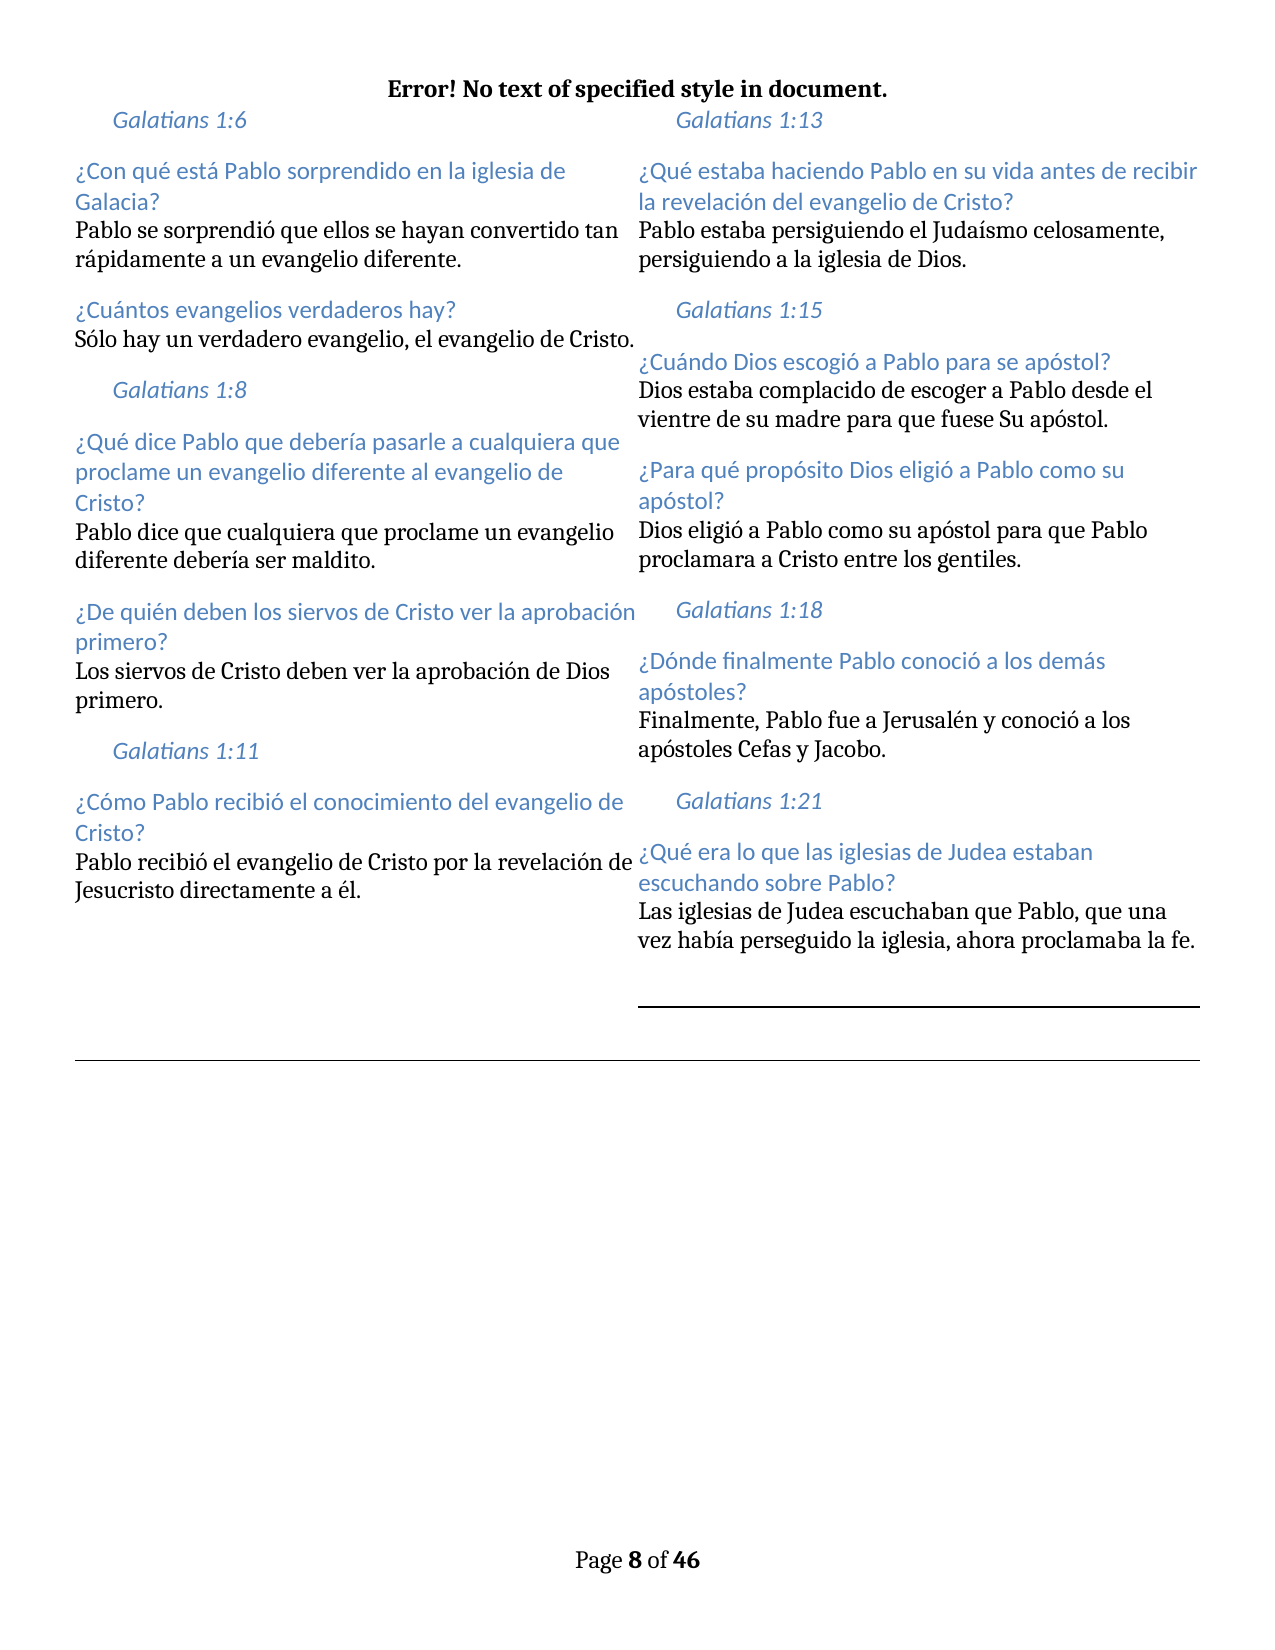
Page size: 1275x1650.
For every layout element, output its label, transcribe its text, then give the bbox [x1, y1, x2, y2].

subtitle Galatians 1:6 [75, 104, 637, 134]
text Dios eligió a Pablo como su apóstol para que Pablo proclamara a Cristo entre los gentiles. [638, 516, 1200, 573]
subtitle ¿Cómo Pablo recibió el conocimiento del evangelio de Cristo? [75, 787, 637, 848]
subtitle ¿Qué era lo que las iglesias de Judea estaban escuchando sobre Pablo? [638, 836, 1200, 897]
subtitle ¿Cuántos evangelios verdaderos hay? [75, 294, 637, 325]
subtitle ¿De quién deben los siervos de Cristo ver la aprobación primero? [75, 596, 637, 657]
text Pablo estaba persiguiendo el Judaísmo celosamente, persiguiendo a la iglesia de Dios. [638, 216, 1200, 274]
text Los siervos de Cristo deben ver la aprobación de Dios primero. [75, 657, 637, 714]
subtitle Galatians 1:11 [75, 735, 637, 766]
text Dios estaba complacido de escoger a Pablo desde el vientre de su madre para que fuese Su apóstol. [638, 376, 1200, 434]
subtitle ¿Con qué está Pablo sorprendido en la iglesia de Galacia? [75, 155, 637, 216]
text Finalmente, Pablo fue a Jerusalén y conoció a los apóstoles Cefas y Jacobo. [638, 706, 1200, 764]
subtitle Galatians 1:8 [75, 374, 637, 405]
subtitle ¿Cuándo Dios escogió a Pablo para se apóstol? [638, 346, 1200, 376]
text Sólo hay un verdadero evangelio, el evangelio de Cristo. [75, 325, 637, 354]
text Pablo se sorprendió que ellos se hayan convertido tan rápidamente a un evangelio diferente. [75, 216, 637, 274]
subtitle Galatians 1:13 [638, 104, 1200, 134]
text Pablo recibió el evangelio de Cristo por la revelación de Jesucristo directamente a él. [75, 848, 637, 905]
subtitle Galatians 1:21 [638, 785, 1200, 815]
text Las iglesias de Judea escuchaban que Pablo, que una vez había perseguido la iglesia, ahora proclamaba la fe. [638, 897, 1200, 955]
text Pablo dice que cualquiera que proclame un evangelio diferente debería ser maldito. [75, 517, 637, 575]
subtitle ¿Qué estaba haciendo Pablo en su vida antes de recibir la revelación del evangelio de Cristo? [638, 155, 1200, 216]
subtitle Galatians 1:18 [638, 594, 1200, 624]
subtitle ¿Qué dice Pablo que debería pasarle a cualquiera que proclame un evangelio diferente al evangelio de Cristo? [75, 426, 637, 517]
subtitle ¿Dónde finalmente Pablo conoció a los demás apóstoles? [638, 645, 1200, 706]
subtitle Galatians 1:15 [638, 294, 1200, 325]
subtitle ¿Para qué propósito Dios eligió a Pablo como su apóstol? [638, 455, 1200, 516]
